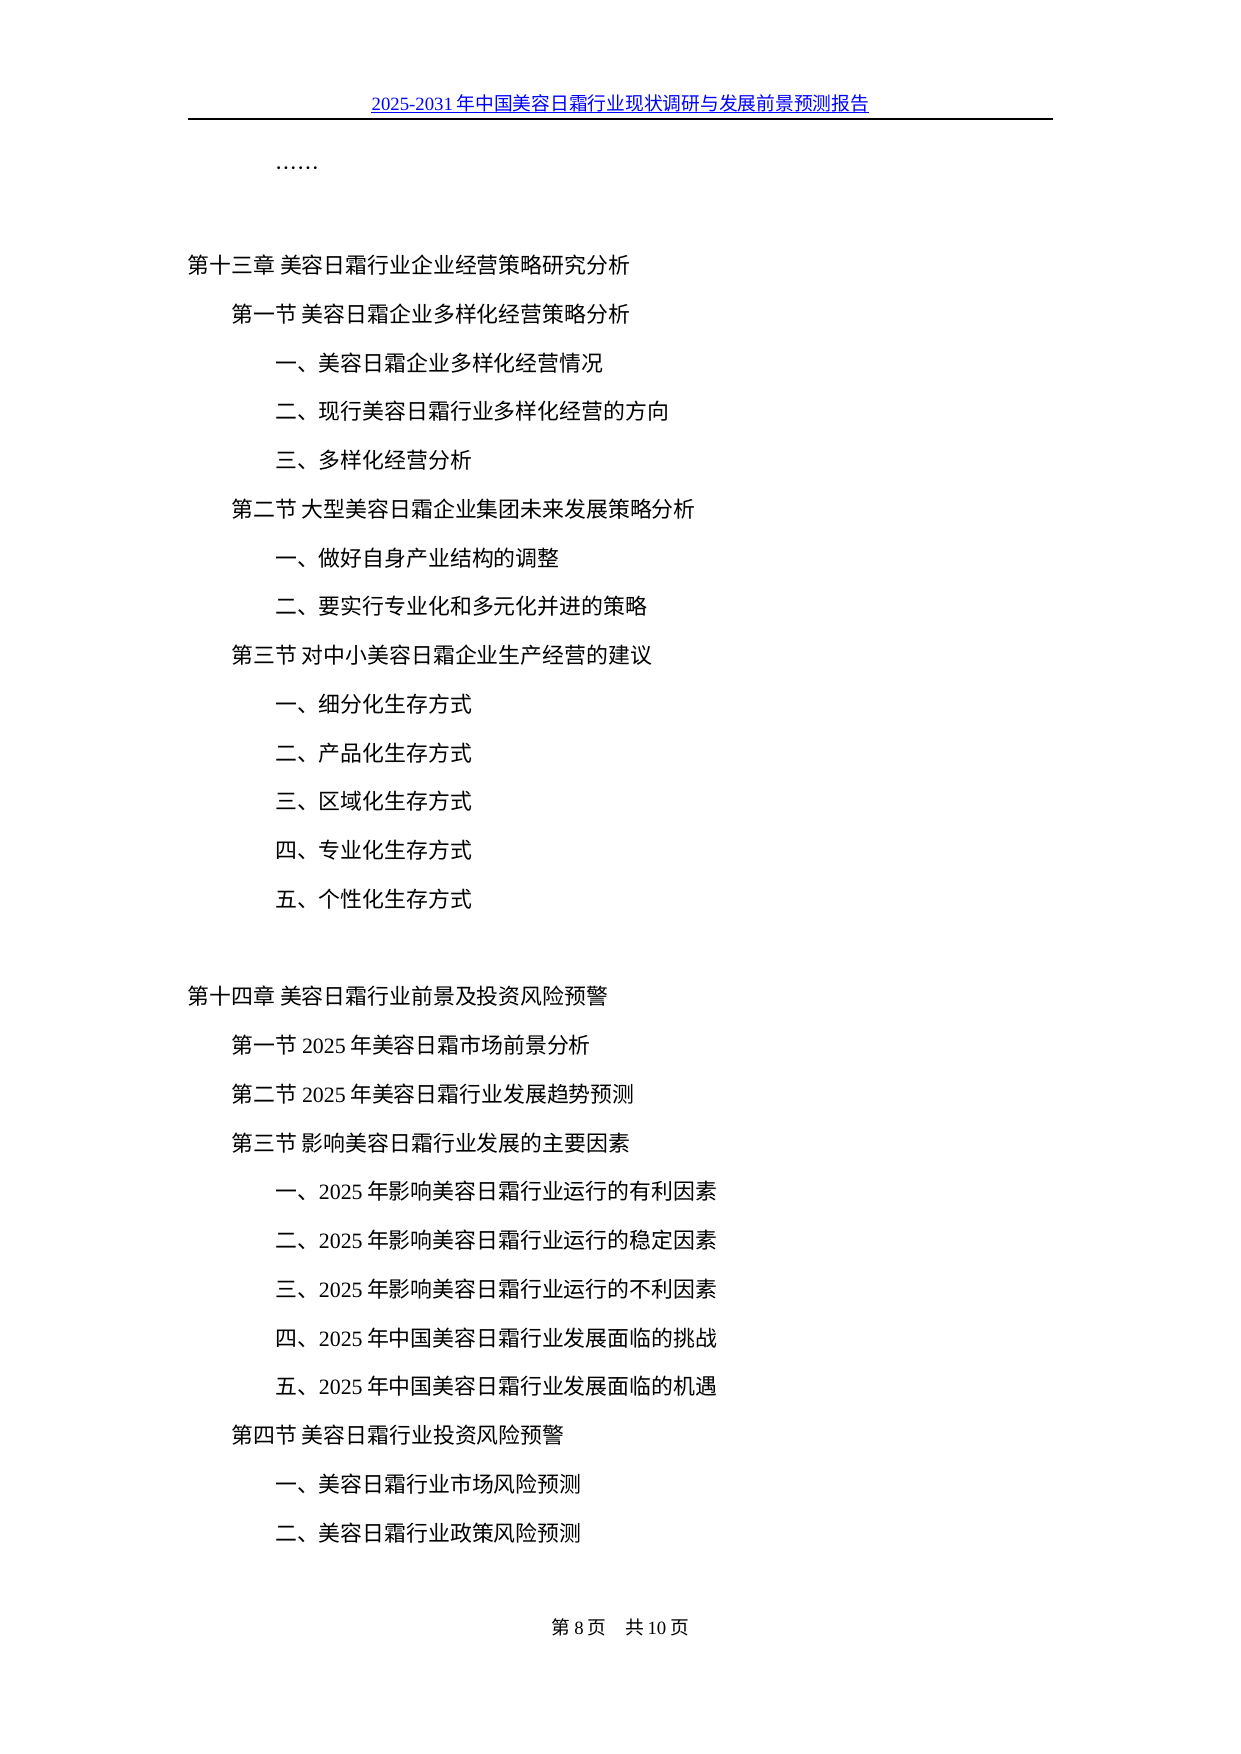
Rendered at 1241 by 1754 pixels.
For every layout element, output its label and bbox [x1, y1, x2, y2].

text [187, 150, 1053, 1548]
